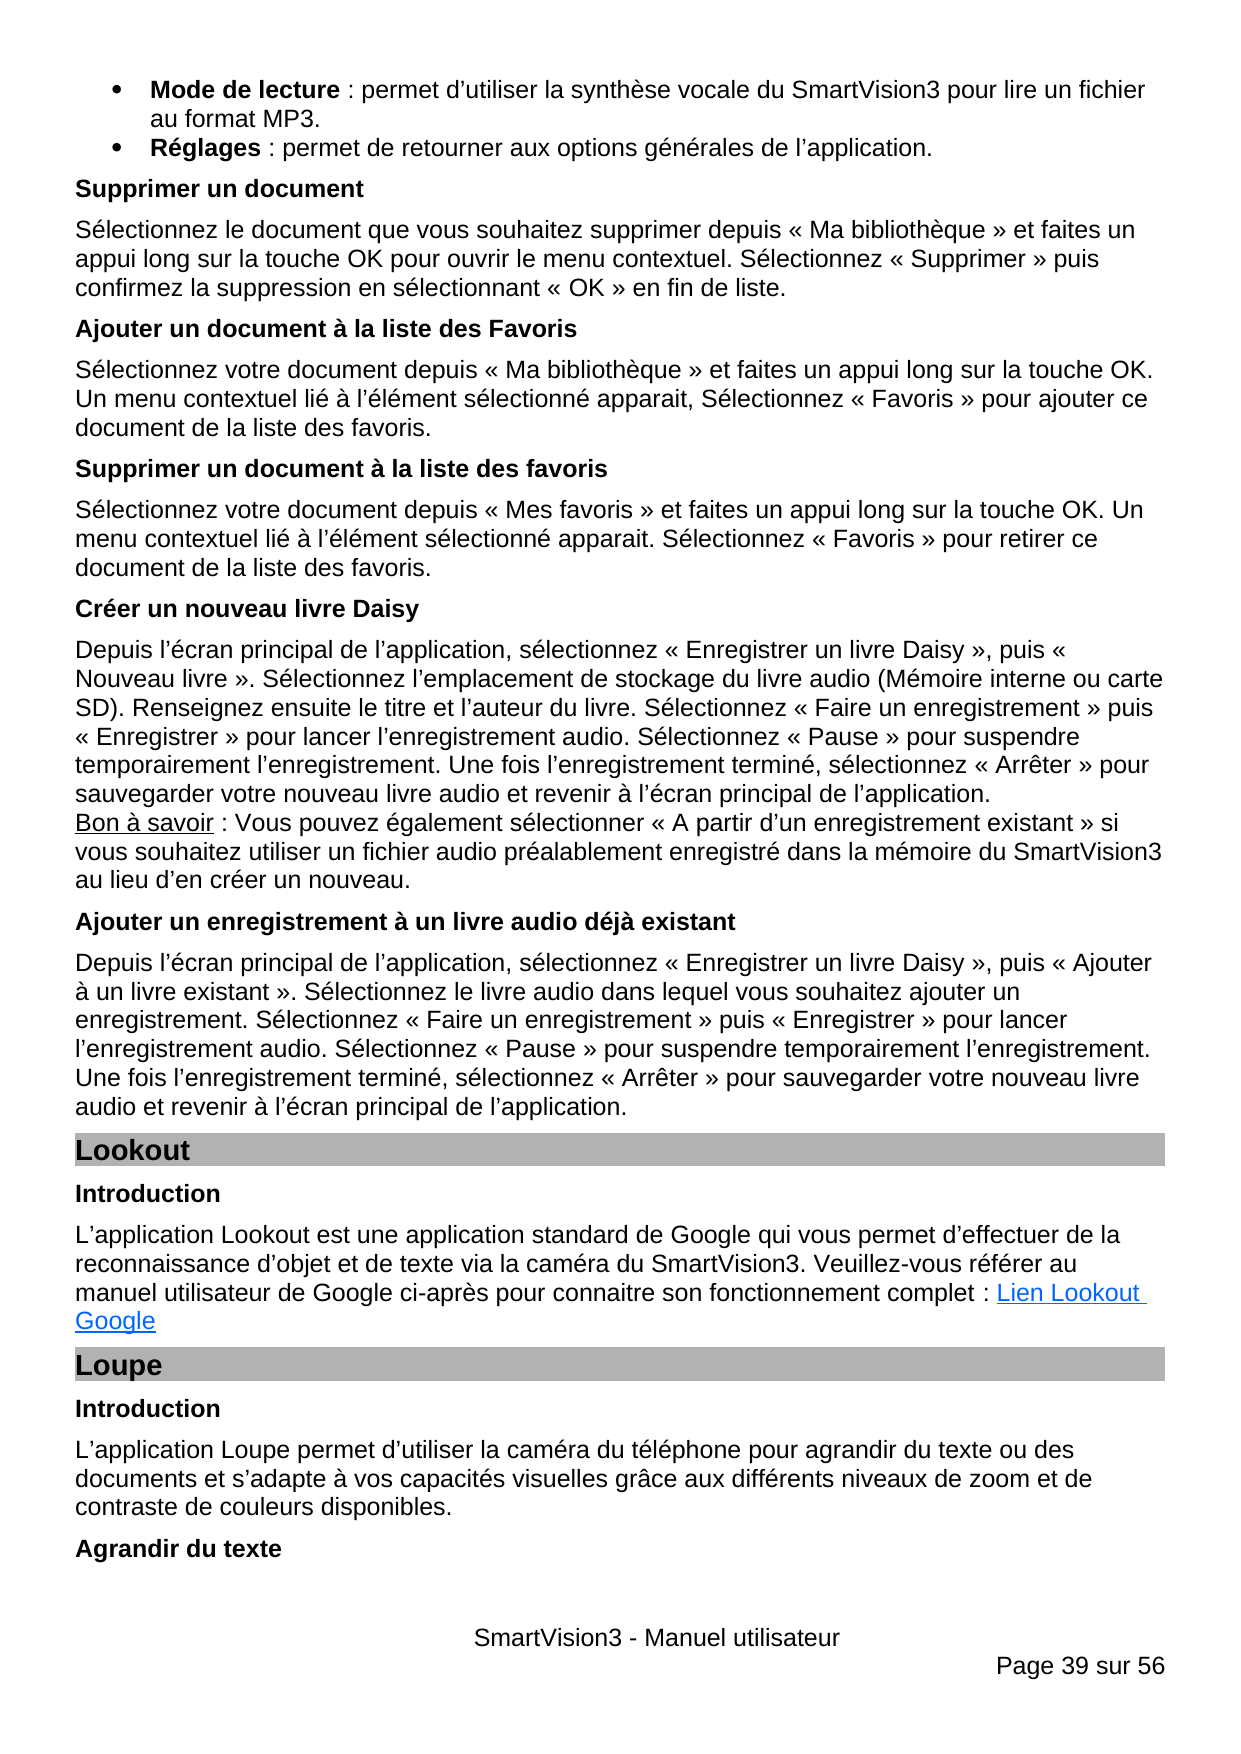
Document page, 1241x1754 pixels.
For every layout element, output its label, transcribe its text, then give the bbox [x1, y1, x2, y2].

text Depuis l’écran principal de l’application, sélectionnez « Enregistrer un livre Daisy », puis « Nouveau livre ». Sélectionnez l’emplacement de stockage du livre audio (Mémoire interne ou carte SD). Renseignez ensuite le titre et l’auteur du livre. Sélectionnez « Faire un enregistrement » puis « Enregistrer » pour lancer l’enregistrement audio. Sélectionnez « Pause » pour suspendre temporairement l’enregistrement. Une fois l’enregistrement terminé, sélectionnez « Arrêter » pour sauvegarder votre nouveau livre audio et revenir à l’écran principal de l’application. [75, 635, 1165, 808]
subtitle Supprimer un document [75, 174, 1165, 203]
subtitle Supprimer un document à la liste des favoris [75, 454, 1165, 483]
subtitle Loupe [75, 1347, 1165, 1381]
subtitle Introduction [75, 1393, 1165, 1422]
subtitle Ajouter un enregistrement à un livre audio déjà existant [75, 906, 1165, 935]
text Une fois l’enregistrement terminé, sélectionnez « Arrêter » pour sauvegarder votre nouveau livre audio et revenir à l’écran principal de l’application. [75, 1063, 1165, 1120]
list Réglages : permet de retourner aux options générales de l’application. [112, 133, 1165, 161]
subtitle Agrandir du texte [75, 1533, 1165, 1562]
subtitle Introduction [75, 1179, 1165, 1207]
text Sélectionnez votre document depuis « Ma bibliothèque » et faites un appui long sur la touche OK. Un menu contextuel lié à l’élément sélectionné apparait, Sélectionnez « Favoris » pour ajouter ce document de la liste des favoris. [75, 355, 1165, 441]
subtitle Créer un nouveau livre Daisy [75, 594, 1165, 623]
text L’application Lookout est une application standard de Google qui vous permet d’effectuer de la reconnaissance d’objet et de texte via la caméra du SmartVision3. Veuillez-vous référer au manuel utilisateur de Google ci-après pour connaitre son fonctionnement complet : Lien Lookout Google [75, 1220, 1165, 1335]
subtitle Lookout [75, 1133, 1165, 1166]
text Bon à savoir : Vous pouvez également sélectionner « A partir d’un enregistrement existant » si vous souhaitez utiliser un fichier audio préalablement enregistré dans la mémoire du SmartVision3 au lieu d’en créer un nouveau. [75, 808, 1165, 894]
text L’application Loupe permet d’utiliser la caméra du téléphone pour agrandir du texte ou des documents et s’adapte à vos capacités visuelles grâce aux différents niveaux de zoom et de contraste de couleurs disponibles. [75, 1435, 1165, 1521]
subtitle Ajouter un document à la liste des Favoris [75, 314, 1165, 343]
text Depuis l’écran principal de l’application, sélectionnez « Enregistrer un livre Daisy », puis « Ajouter à un livre existant ». Sélectionnez le livre audio dans lequel vous souhaitez ajouter un enregistrement. Sélectionnez « Faire un enregistrement » puis « Enregistrer » pour lancer l’enregistrement audio. Sélectionnez « Pause » pour suspendre temporairement l’enregistrement. [75, 948, 1165, 1063]
text Sélectionnez votre document depuis « Mes favoris » et faites un appui long sur la touche OK. Un menu contextuel lié à l’élément sélectionné apparait. Sélectionnez « Favoris » pour retirer ce document de la liste des favoris. [75, 495, 1165, 581]
list Mode de lecture : permet d’utiliser la synthèse vocale du SmartVision3 pour lire un fichier au format MP3. [112, 75, 1165, 133]
text Sélectionnez le document que vous souhaitez supprimer depuis « Ma bibliothèque » et faites un appui long sur la touche OK pour ouvrir le menu contextuel. Sélectionnez « Supprimer » puis confirmez la suppression en sélectionnant « OK » en fin de liste. [75, 215, 1165, 301]
